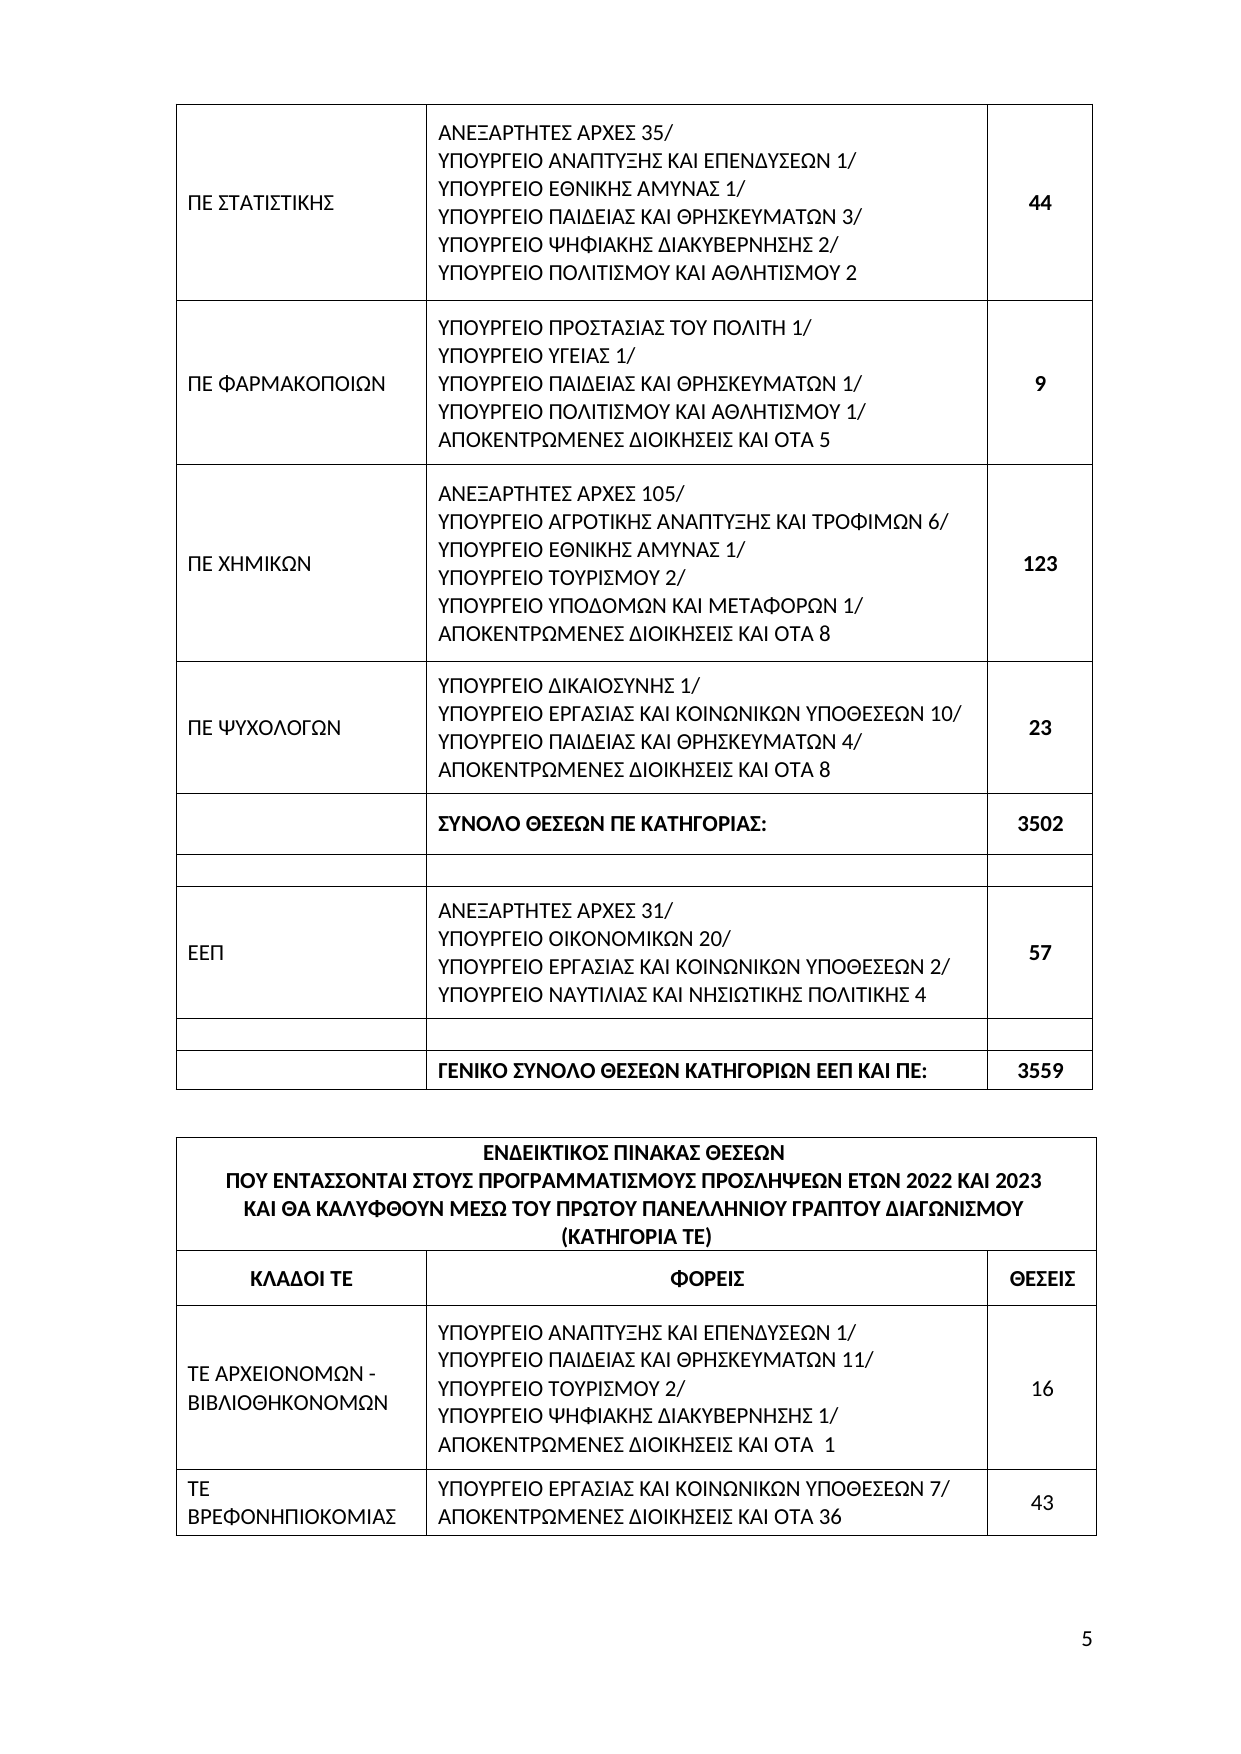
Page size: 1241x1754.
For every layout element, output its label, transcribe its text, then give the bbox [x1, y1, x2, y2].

table_cell ΥΠΟΥΡΓΕΙΟ ΔΙΚΑΙΟΣΥΝΗΣ 1/ ΥΠΟΥΡΓΕΙΟ ΕΡΓΑΣΙΑΣ ΚΑΙ ΚΟΙΝΩΝΙΚΩΝ ΥΠΟΘΕΣΕΩΝ 10/ ΥΠΟΥΡΓΕΙΟ ΠΑΙΔΕΙΑΣ ΚΑΙ ΘΡΗΣΚΕΥΜΑΤΩΝ 4/ ΑΠΟΚΕΝΤΡΩΜΕΝΕΣ ΔΙΟΙΚΗΣΕΙΣ ΚΑΙ ΟΤΑ 8 [427, 662, 987, 792]
table_cell 123 [988, 465, 1092, 661]
table_cell ΑΝΕΞΑΡΤΗΤΕΣ ΑΡΧΕΣ 31/ ΥΠΟΥΡΓΕΙΟ ΟΙΚΟΝΟΜΙΚΩΝ 20/ ΥΠΟΥΡΓΕΙΟ ΕΡΓΑΣΙΑΣ ΚΑΙ ΚΟΙΝΩΝΙΚΩΝ ΥΠΟΘΕΣΕΩΝ 2/ ΥΠΟΥΡΓΕΙΟ ΝΑΥΤΙΛΙΑΣ ΚΑΙ ΝΗΣΙΩΤΙΚΗΣ ΠΟΛΙΤΙΚΗΣ 4 [427, 887, 987, 1017]
table_cell 23 [988, 662, 1092, 792]
table_cell [427, 855, 987, 886]
table_cell 44 [988, 105, 1092, 300]
table_cell ΤΕ ΒΡΕΦΟΝΗΠΙΟΚΟΜΙΑΣ [177, 1470, 426, 1535]
table_cell ΠΕ ΦΑΡΜΑΚΟΠΟΙΩΝ [177, 301, 426, 464]
table_cell ΥΠΟΥΡΓΕΙΟ ΠΡΟΣΤΑΣΙΑΣ ΤΟΥ ΠΟΛΙΤΗ 1/ ΥΠΟΥΡΓΕΙΟ ΥΓΕΙΑΣ 1/ ΥΠΟΥΡΓΕΙΟ ΠΑΙΔΕΙΑΣ ΚΑΙ ΘΡΗΣΚΕΥΜΑΤΩΝ 1/ ΥΠΟΥΡΓΕΙΟ ΠΟΛΙΤΙΣΜΟΥ ΚΑΙ ΑΘΛΗΤΙΣΜΟΥ 1/ ΑΠΟΚΕΝΤΡΩΜΕΝΕΣ ΔΙΟΙΚΗΣΕΙΣ ΚΑΙ ΟΤΑ 5 [427, 301, 987, 464]
table_cell 3502 [988, 794, 1092, 853]
table_header ΕΝΔΕΙΚΤΙΚΟΣ ΠΙΝΑΚΑΣ ΘΕΣΕΩΝ ΠΟΥ ΕΝΤΑΣΣΟΝΤΑΙ ΣΤΟΥΣ ΠΡΟΓΡΑΜΜΑΤΙΣΜΟΥΣ ΠΡΟΣΛΗΨΕΩΝ ΕΤΩΝ 2022 ΚΑΙ 2023 ΚΑΙ ΘΑ ΚΑΛΥΦΘΟΥΝ ΜΕΣΩ ΤΟΥ ΠΡΩΤΟΥ ΠΑΝΕΛΛΗΝΙΟΥ ΓΡΑΠΤΟΥ ΔΙΑΓΩΝΙΣΜΟΥ (ΚΑΤΗΓΟΡΙΑ ΤΕ) [177, 1138, 1096, 1250]
table_cell [177, 1019, 426, 1050]
table_cell 57 [988, 887, 1092, 1017]
table_cell ΠΕ ΣΤΑΤΙΣΤΙΚΗΣ [177, 105, 426, 300]
table_cell ΑΝΕΞΑΡΤΗΤΕΣ ΑΡΧΕΣ 105/ ΥΠΟΥΡΓΕΙΟ ΑΓΡΟΤΙΚΗΣ ΑΝΑΠΤΥΞΗΣ ΚΑΙ ΤΡΟΦΙΜΩΝ 6/ ΥΠΟΥΡΓΕΙΟ ΕΘΝΙΚΗΣ ΑΜΥΝΑΣ 1/ ΥΠΟΥΡΓΕΙΟ ΤΟΥΡΙΣΜΟΥ 2/ ΥΠΟΥΡΓΕΙΟ ΥΠΟΔΟΜΩΝ ΚΑΙ ΜΕΤΑΦΟΡΩΝ 1/ ΑΠΟΚΕΝΤΡΩΜΕΝΕΣ ΔΙΟΙΚΗΣΕΙΣ ΚΑΙ ΟΤΑ 8 [427, 465, 987, 661]
table_cell [177, 1051, 426, 1089]
table_cell 3559 [988, 1051, 1092, 1089]
table_cell [988, 855, 1092, 886]
table_cell [177, 794, 426, 853]
table_cell ΣΥΝΟΛΟ ΘΕΣΕΩΝ ΠΕ ΚΑΤΗΓΟΡΙΑΣ: [427, 794, 987, 853]
table_cell ΚΛΑΔΟΙ ΤΕ [177, 1251, 426, 1305]
table_cell ΓΕΝΙΚΟ ΣΥΝΟΛΟ ΘΕΣΕΩΝ ΚΑΤΗΓΟΡΙΩΝ ΕΕΠ ΚΑΙ ΠΕ: [427, 1051, 987, 1089]
table_cell [177, 855, 426, 886]
table_cell ΦΟΡΕΙΣ [427, 1251, 987, 1305]
table_cell 9 [988, 301, 1092, 464]
table_cell ΠΕ ΧΗΜΙΚΩΝ [177, 465, 426, 661]
table_cell ΑΝΕΞΑΡΤΗΤΕΣ ΑΡΧΕΣ 35/ ΥΠΟΥΡΓΕΙΟ ΑΝΑΠΤΥΞΗΣ ΚΑΙ ΕΠΕΝΔΥΣΕΩΝ 1/ ΥΠΟΥΡΓΕΙΟ ΕΘΝΙΚΗΣ ΑΜΥΝΑΣ 1/ ΥΠΟΥΡΓΕΙΟ ΠΑΙΔΕΙΑΣ ΚΑΙ ΘΡΗΣΚΕΥΜΑΤΩΝ 3/ ΥΠΟΥΡΓΕΙΟ ΨΗΦΙΑΚΗΣ ΔΙΑΚΥΒΕΡΝΗΣΗΣ 2/ ΥΠΟΥΡΓΕΙΟ ΠΟΛΙΤΙΣΜΟΥ ΚΑΙ ΑΘΛΗΤΙΣΜΟΥ 2 [427, 105, 987, 300]
table_cell ΘΕΣΕΙΣ [988, 1251, 1096, 1305]
table_cell ΕΕΠ [177, 887, 426, 1017]
table_cell ΥΠΟΥΡΓΕΙΟ ΕΡΓΑΣΙΑΣ ΚΑΙ ΚΟΙΝΩΝΙΚΩΝ ΥΠΟΘΕΣΕΩΝ 7/ ΑΠΟΚΕΝΤΡΩΜΕΝΕΣ ΔΙΟΙΚΗΣΕΙΣ ΚΑΙ ΟΤΑ 36 [427, 1470, 987, 1535]
table_cell [988, 1019, 1092, 1050]
table_cell 43 [988, 1470, 1096, 1535]
table_cell ΤΕ ΑΡΧΕΙΟΝΟΜΩΝ -ΒΙΒΛΙΟΘΗΚΟΝΟΜΩΝ [177, 1306, 426, 1469]
table_cell ΥΠΟΥΡΓΕΙΟ ΑΝΑΠΤΥΞΗΣ ΚΑΙ ΕΠΕΝΔΥΣΕΩΝ 1/ ΥΠΟΥΡΓΕΙΟ ΠΑΙΔΕΙΑΣ ΚΑΙ ΘΡΗΣΚΕΥΜΑΤΩΝ 11/ ΥΠΟΥΡΓΕΙΟ ΤΟΥΡΙΣΜΟΥ 2/ ΥΠΟΥΡΓΕΙΟ ΨΗΦΙΑΚΗΣ ΔΙΑΚΥΒΕΡΝΗΣΗΣ 1/ ΑΠΟΚΕΝΤΡΩΜΕΝΕΣ ΔΙΟΙΚΗΣΕΙΣ ΚΑΙ ΟΤΑ 1 [427, 1306, 987, 1469]
table_cell ΠΕ ΨΥΧΟΛΟΓΩΝ [177, 662, 426, 792]
table_cell 16 [988, 1306, 1096, 1469]
table_cell [427, 1019, 987, 1050]
